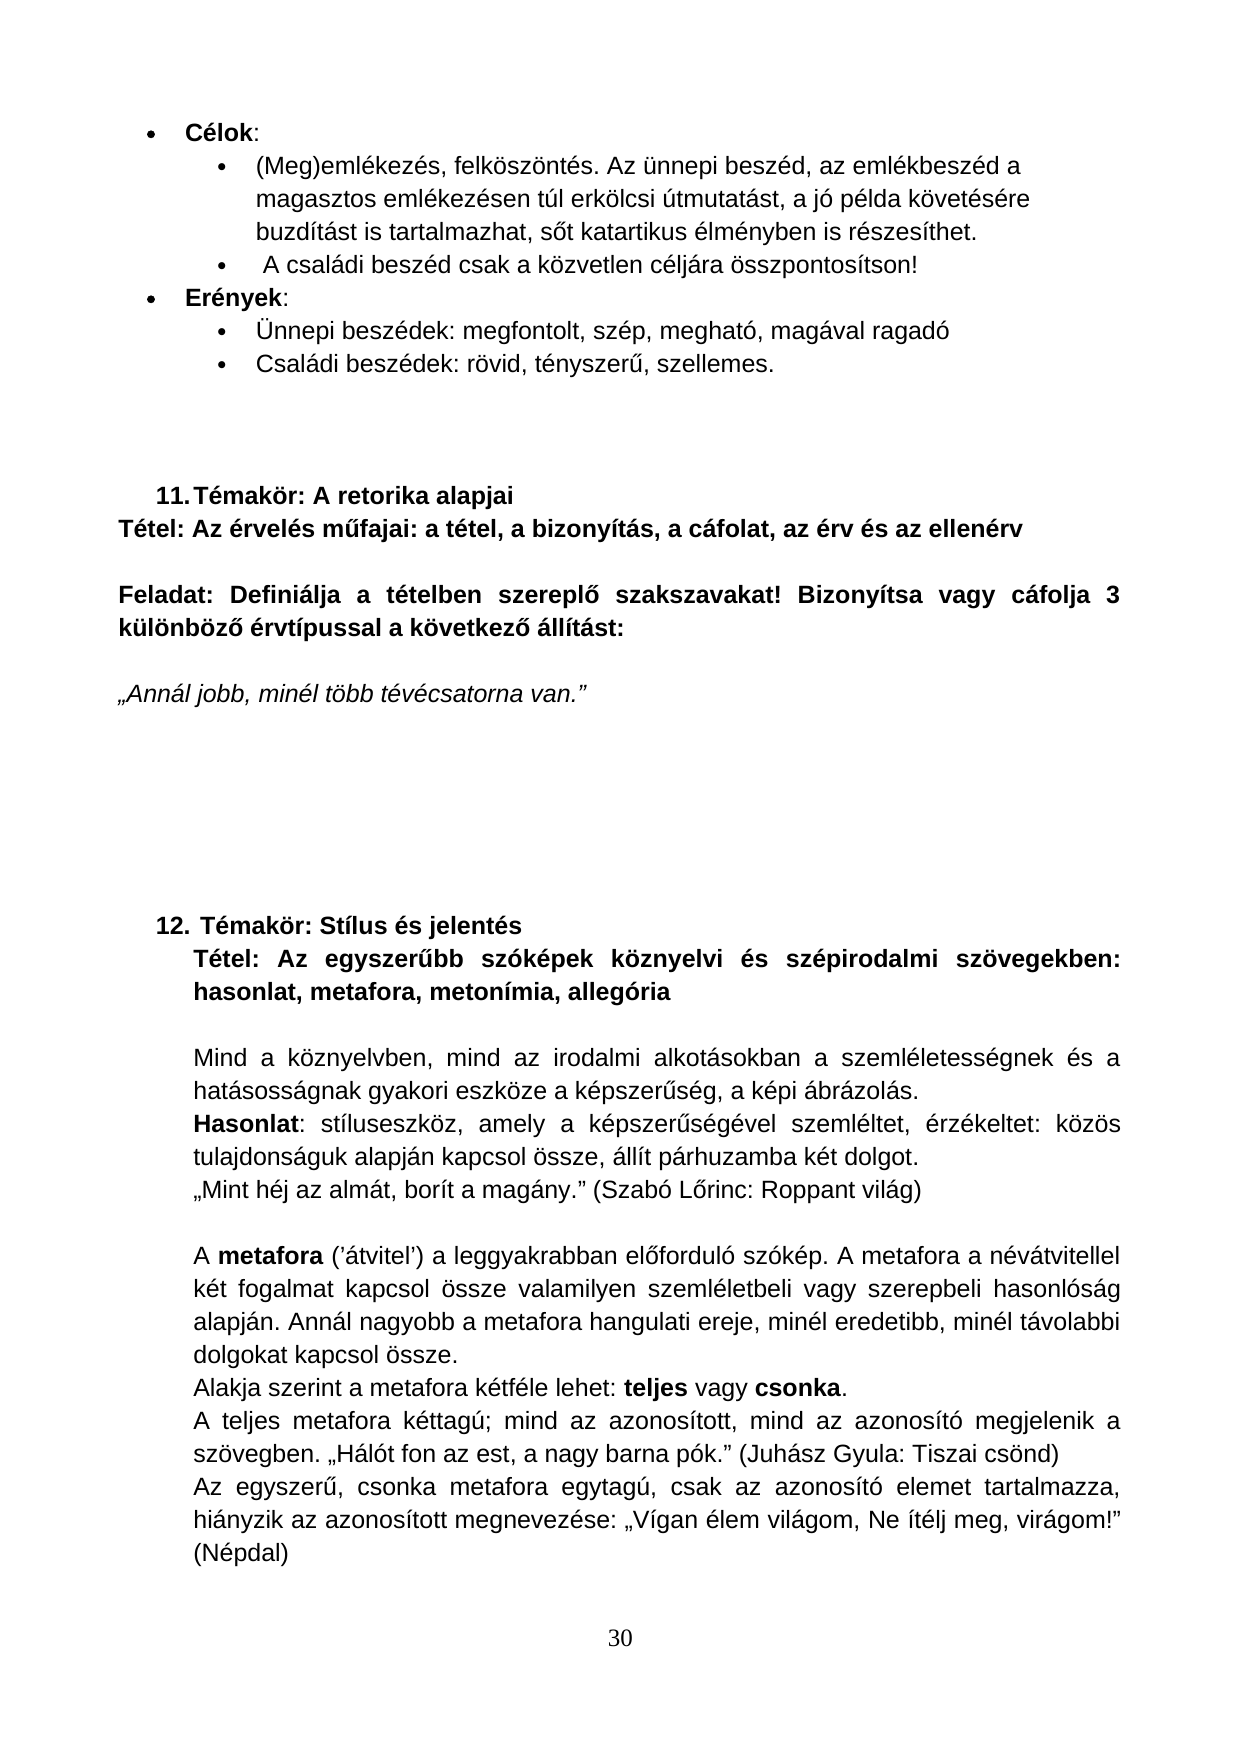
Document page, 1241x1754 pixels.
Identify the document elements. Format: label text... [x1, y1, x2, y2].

list Célok: [147, 118, 1122, 147]
list Témakör: Stílus és jelentés [156, 911, 1122, 939]
list „Mint héj az almát, borít a magány.” (Szabó Lőrinc: Roppant világ) [193, 1175, 1122, 1203]
list (Meg)emlékezés, felköszöntés. Az ünnepi beszéd, az emlékbeszéd a magasztos emlékezésen túl erkölcsi útmutatást, a jó példa követésére buzdítást is tartalmazhat, sőt katartikus élményben is részesíthet. [218, 151, 1122, 246]
list Családi beszédek: rövid, tényszerű, szellemes. [218, 349, 1122, 378]
list Témakör: A retorika alapjai [156, 481, 1122, 510]
list Hasonlat: stíluseszköz, amely a képszerűségével szemléltet, érzékeltet: közös tulajdonságuk alapján kapcsol össze, állít párhuzamba két dolgot. [193, 1109, 1122, 1171]
list Az egyszerű, csonka metafora egytagú, csak az azonosító elemet tartalmazza, hiányzik az azonosított megnevezése: „Vígan élem világom, Ne ítélj meg, virágom!” (Népdal) [193, 1472, 1122, 1567]
list A családi beszéd csak a közvetlen céljára összpontosítson! [218, 250, 1122, 279]
list Ünnepi beszédek: megfontolt, szép, megható, magával ragadó [218, 316, 1122, 345]
text Feladat: Definiálja a tételben szereplő szakszavakat! Bizonyítsa vagy cáfolja 3 különböző érvtípussal a következő állítást: [118, 580, 1122, 642]
text Tétel: Az érvelés műfajai: a tétel, a bizonyítás, a cáfolat, az érv és az ellenérv [118, 514, 1122, 543]
list A teljes metafora kéttagú; mind az azonosított, mind az azonosító megjelenik a szövegben. „Hálót fon az est, a nagy barna pók.” (Juhász Gyula: Tiszai csönd) [193, 1406, 1122, 1468]
list A metafora (’átvitel’) a leggyakrabban előforduló szókép. A metafora a névátvitellel két fogalmat kapcsol össze valamilyen szemléletbeli vagy szerepbeli hasonlóság alapján. Annál nagyobb a metafora hangulati ereje, minél eredetibb, minél távolabbi dolgokat kapcsol össze. [193, 1241, 1122, 1369]
list Tétel: Az egyszerűbb szóképek köznyelvi és szépirodalmi szövegekben: hasonlat, metafora, metonímia, allegória [193, 944, 1122, 1005]
list Mind a köznyelvben, mind az irodalmi alkotásokban a szemléletességnek és a hatásosságnak gyakori eszköze a képszerűség, a képi ábrázolás. [193, 1043, 1122, 1104]
list Alakja szerint a metafora kétféle lehet: teljes vagy csonka. [193, 1373, 1122, 1402]
list Erények: [147, 283, 1122, 312]
text „Annál jobb, minél több tévécsatorna van.” [118, 679, 1122, 708]
